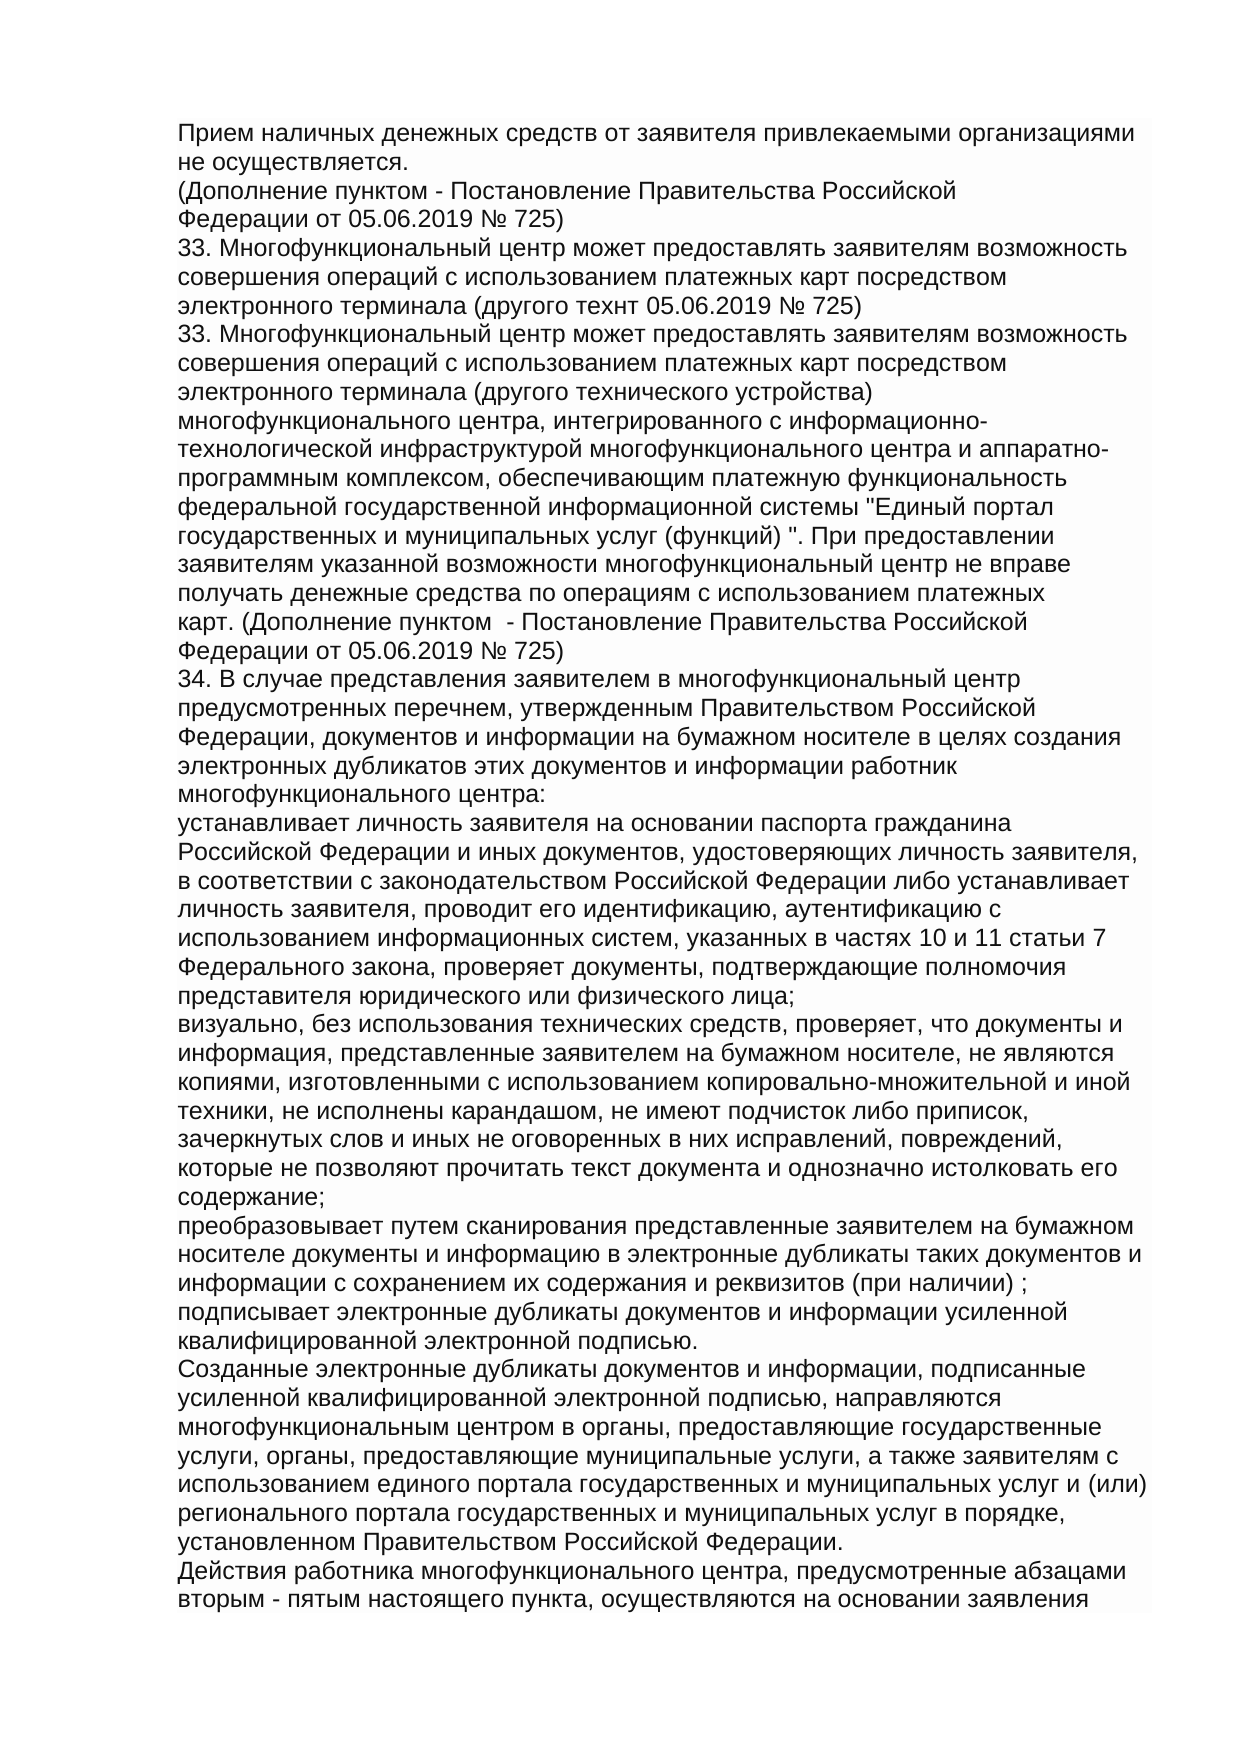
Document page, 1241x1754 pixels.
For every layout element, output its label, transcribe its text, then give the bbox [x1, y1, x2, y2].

text подписывает электронные дубликаты документов и информации усиленной квалифицированной электронной подписью. [177, 1297, 1152, 1354]
text 33. Многофункциональный центр может предоставлять заявителям возможность совершения операций с использованием платежных карт посредством электронного терминала (другого технического устройства) многофункционального центра, интегрированного с информационно-технологической инфраструктурой многофункционального центра и аппаратно-программным комплексом, обеспечивающим платежную функциональность федеральной государственной информационной системы "Единый портал государственных и муниципальных услуг (функций) ". При предоставлении заявителям указанной возможности многофункциональный центр не вправе получать денежные средства по операциям с использованием платежных карт. (Дополнение пунктом - Постановление Правительства Российской Федерации от 05.06.2019 № 725) [177, 319, 1152, 664]
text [177, 1556, 1152, 1613]
text устанавливает личность заявителя на основании паспорта гражданина Российской Федерации и иных документов, удостоверяющих личность заявителя, в соответствии с законодательством Российской Федерации либо устанавливает личность заявителя, проводит его идентификацию, аутентификацию с использованием информационных систем, указанных в частях 10 и 11 статьи 7 Федерального закона, проверяет документы, подтверждающие полномочия представителя юридического или физического лица; [177, 808, 1152, 1009]
text 34. В случае представления заявителем в многофункциональный центр предусмотренных перечнем, утвержденным Правительством Российской Федерации, документов и информации на бумажном носителе в целях создания электронных дубликатов этих документов и информации работник многофункционального центра: [177, 664, 1152, 808]
text Созданные электронные дубликаты документов и информации, подписанные усиленной квалифицированной электронной подписью, направляются многофункциональным центром в органы, предоставляющие государственные услуги, органы, предоставляющие муниципальные услуги, а также заявителям с использованием единого портала государственных и муниципальных услуг и (или) регионального портала государственных и муниципальных услуг в порядке, установленном Правительством Российской Федерации. [177, 1354, 1152, 1556]
text 33. Многофункциональный центр может предоставлять заявителям возможность совершения операций с использованием платежных карт посредством электронного терминала (другого технт 05.06.2019 № 725) [177, 233, 1152, 319]
text преобразовывает путем сканирования представленные заявителем на бумажном носителе документы и информацию в электронные дубликаты таких документов и информации с сохранением их содержания и реквизитов (при наличии) ; [177, 1211, 1152, 1297]
text (Дополнение пунктом - Постановление Правительства Российской Федерации от 05.06.2019 № 725) [177, 176, 1152, 233]
text Прием наличных денежных средств от заявителя привлекаемыми организациями не осуществляется. [177, 118, 1152, 176]
text визуально, без использования технических средств, проверяет, что документы и информация, представленные заявителем на бумажном носителе, не являются копиями, изготовленными с использованием копировально-множительной и иной техники, не исполнены карандашом, не имеют подчисток либо приписок, зачеркнутых слов и иных не оговоренных в них исправлений, повреждений, которые не позволяют прочитать текст документа и однозначно истолковать его содержание; [177, 1009, 1152, 1211]
